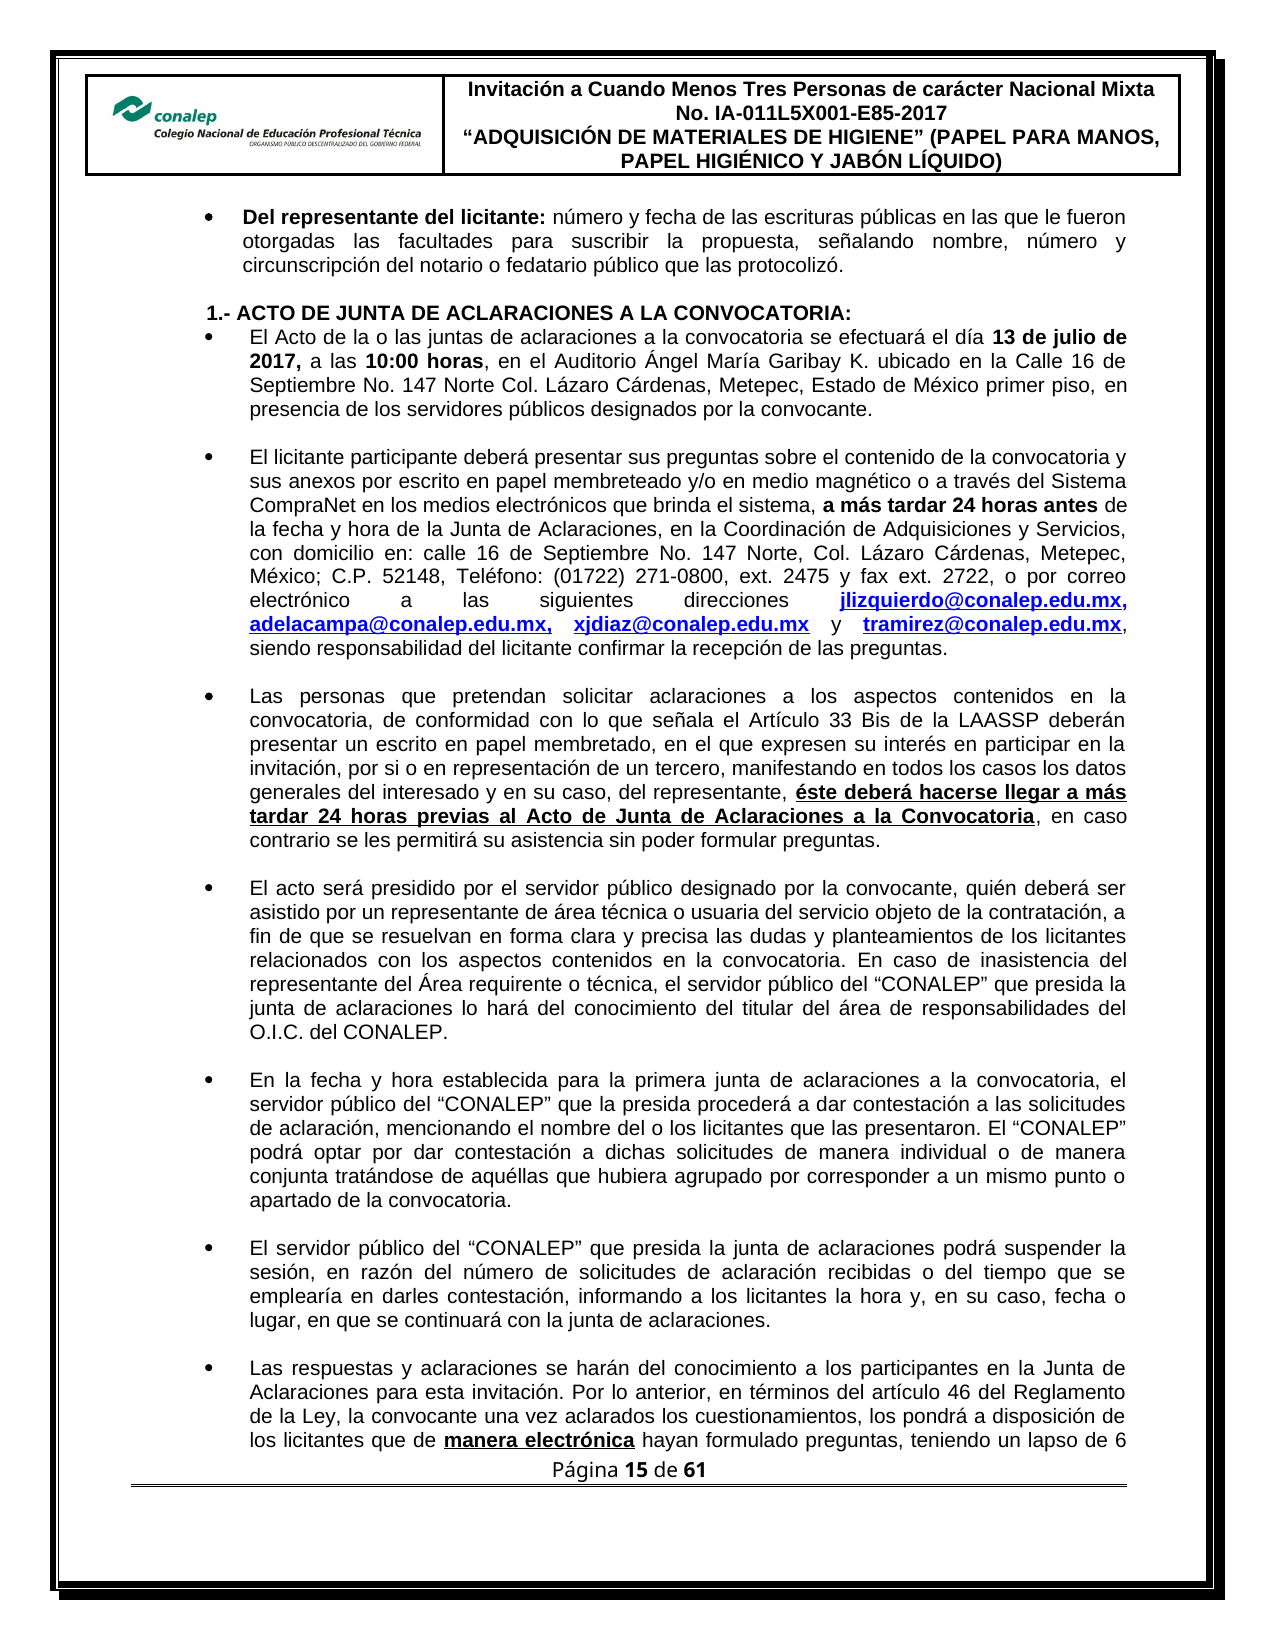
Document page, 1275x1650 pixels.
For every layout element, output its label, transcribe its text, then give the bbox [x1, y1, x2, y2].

list Del representante del licitante: número y fecha de las escrituras públicas en las que le fueron otorgadas las facultades para suscribir la propuesta, señalando nombre, número y circunscripción del notario o fedatario público que las protocolizó. [205, 205, 1127, 277]
list El licitante participante deberá presentar sus preguntas sobre el contenido de la convocatoria y sus anexos por escrito en papel membreteado y/o en medio magnético o a través del Sistema CompraNet en los medios electrónicos que brinda el sistema, a más tardar 24 horas antes de la fecha y hora de la Junta de Aclaraciones, en la Coordinación de Adquisiciones y Servicios, con domicilio en: calle 16 de Septiembre No. 147 Norte, Col. Lázaro Cárdenas, Metepec, México; C.P. 52148, Teléfono: (01722) 271-0800, ext. 2475 y fax ext. 2722, o por correo electrónico a las siguientes direcciones jlizquierdo@conalep.edu.mx, adelacampa@conalep.edu.mx, xjdiaz@conalep.edu.mx y tramirez@conalep.edu.mx, siendo responsabilidad del licitante confirmar la recepción de las preguntas. [205, 444, 1127, 660]
picture [101, 86, 432, 157]
list El Acto de la o las juntas de aclaraciones a la convocatoria se efectuará el día 13 de julio de 2017, a las 10:00 horas, en el Auditorio Ángel María Garibay K. ubicado en la Calle 16 de Septiembre No. 147 Norte Col. Lázaro Cárdenas, Metepec, Estado de México primer piso, en presencia de los servidores públicos designados por la convocante. [205, 324, 1127, 421]
list El servidor público del “CONALEP” que presida la junta de aclaraciones podrá suspender la sesión, en razón del número de solicitudes de aclaración recibidas o del tiempo que se emplearía en darles contestación, informando a los licitantes la hora y, en su caso, fecha o lugar, en que se continuará con la junta de aclaraciones. [205, 1236, 1127, 1331]
list En la fecha y hora establecida para la primera junta de aclaraciones a la convocatoria, el servidor público del “CONALEP” que la presida procederá a dar contestación a las solicitudes de aclaración, mencionando el nombre del o los licitantes que las presentaron. El “CONALEP” podrá optar por dar contestación a dichas solicitudes de manera individual o de manera conjunta tratándose de aquéllas que hubiera agrupado por corresponder a un mismo punto o apartado de la convocatoria. [205, 1068, 1127, 1212]
list 1.- ACTO DE JUNTA DE ACLARACIONES A LA CONVOCATORIA: [206, 301, 1127, 324]
list El acto será presidido por el servidor público designado por la convocante, quién deberá ser asistido por un representante de área técnica o usuaria del servicio objeto de la contratación, a fin de que se resuelvan en forma clara y precisa las dudas y planteamientos de los licitantes relacionados con los aspectos contenidos en la convocatoria. En caso de inasistencia del representante del Área requirente o técnica, el servidor público del “CONALEP” que presida la junta de aclaraciones lo hará del conocimiento del titular del área de responsabilidades del O.I.C. del CONALEP. [205, 876, 1127, 1044]
list Las personas que pretendan solicitar aclaraciones a los aspectos contenidos en la convocatoria, de conformidad con lo que señala el Artículo 33 Bis de la LAASSP deberán presentar un escrito en papel membretado, en el que expresen su interés en participar en la invitación, por si o en representación de un tercero, manifestando en todos los casos los datos generales del interesado y en su caso, del representante, éste deberá hacerse llegar a más tardar 24 horas previas al Acto de Junta de Aclaraciones a la Convocatoria, en caso contrario se les permitirá su asistencia sin poder formular preguntas. [205, 684, 1127, 852]
